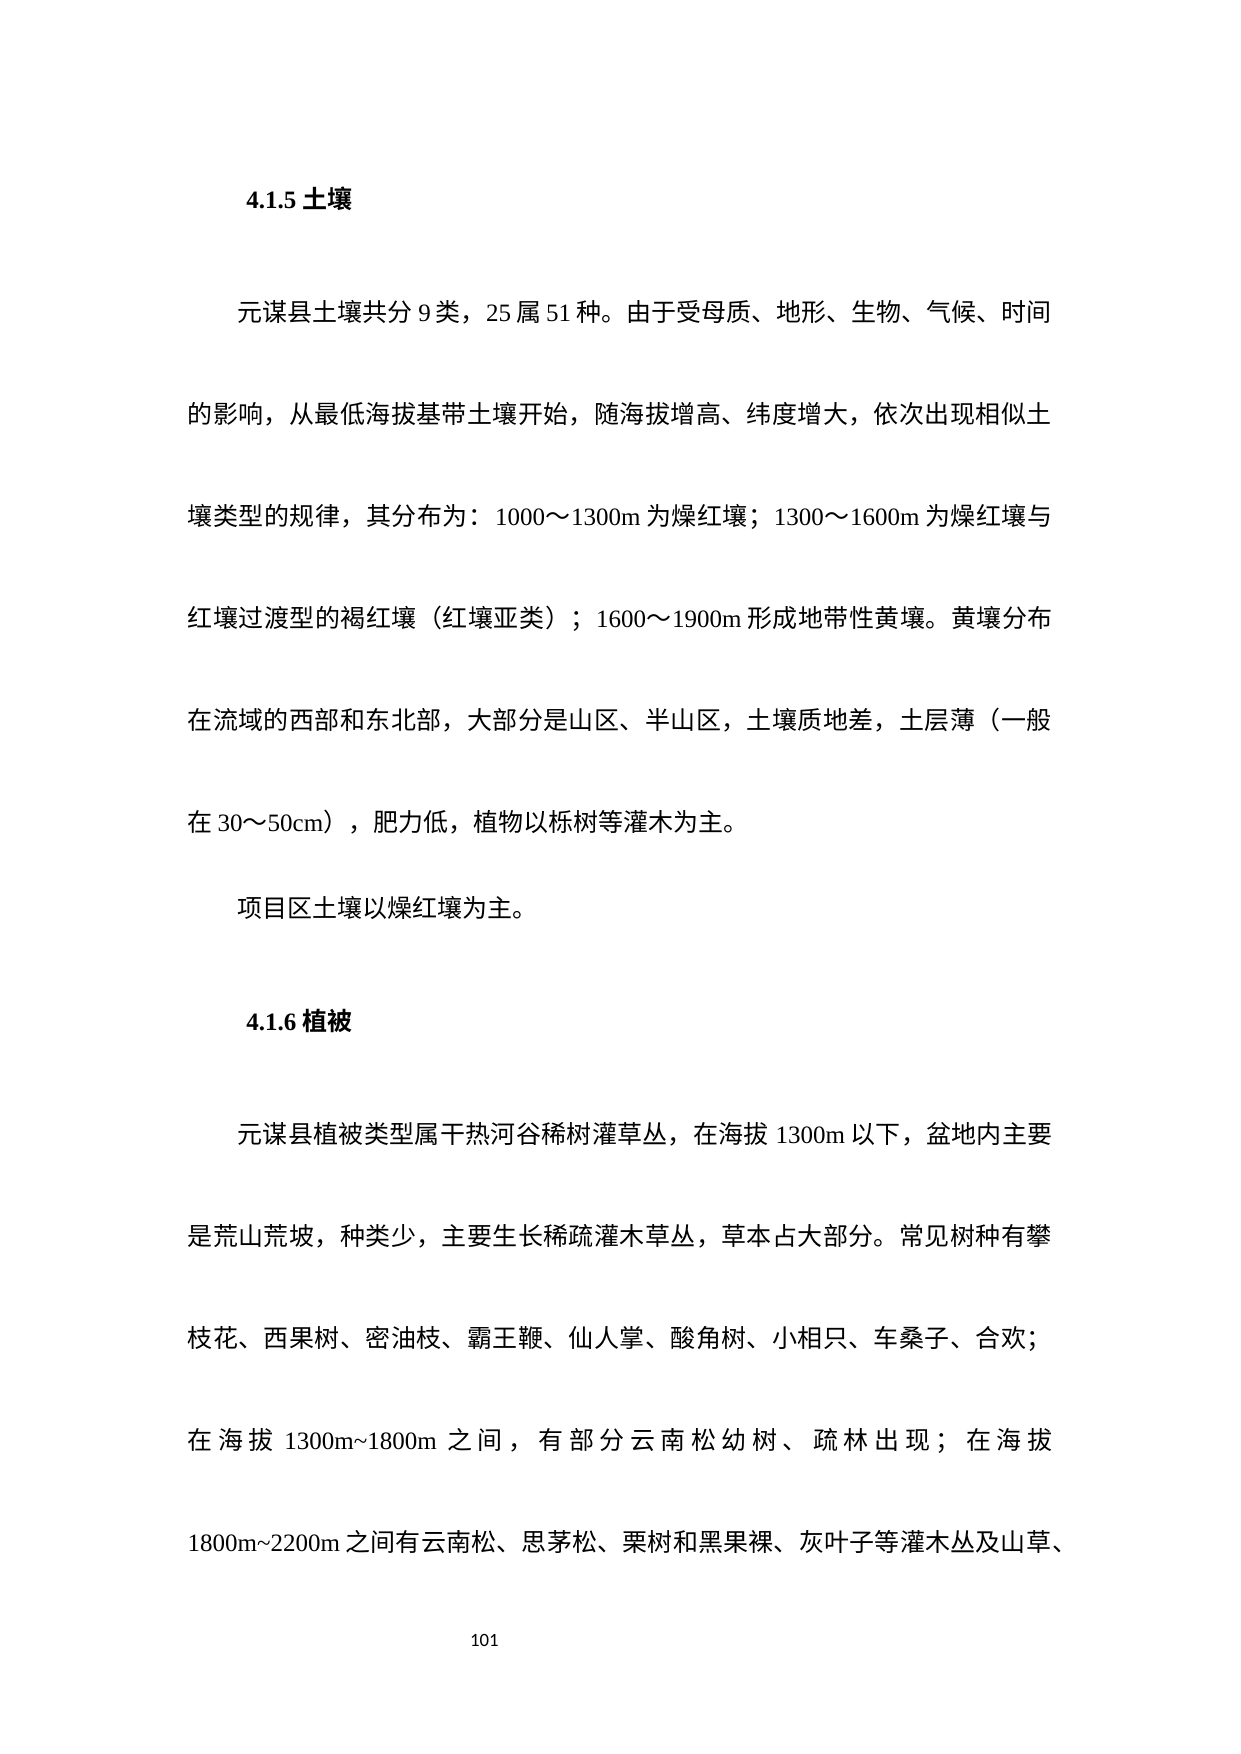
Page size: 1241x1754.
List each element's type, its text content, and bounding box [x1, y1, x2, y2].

subtitle 4.1.6 植被 [187, 986, 1053, 1053]
text 元谋县土壤共分9类，25属51种。由于受母质、地形、生物、气候、时间的影响，从最低海拔基带土壤开始，随海拔增高、纬度增大，依次出现相似土壤类型的规律，其分布为：1000～1300m为燥红壤；1300～1600m为燥红壤与红壤过渡型的褐红壤（红壤亚类）；1600～1900m形成地带性黄壤。黄壤分布在流域的西部和东北部，大部分是山区、半山区，土壤质地差，土层薄（一般在30～50cm），肥力低，植物以栎树等灌木为主。 [187, 277, 1053, 854]
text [187, 1099, 1053, 1574]
subtitle 4.1.5 土壤 [187, 164, 1053, 232]
text 项目区土壤以燥红壤为主。 [187, 872, 1053, 940]
